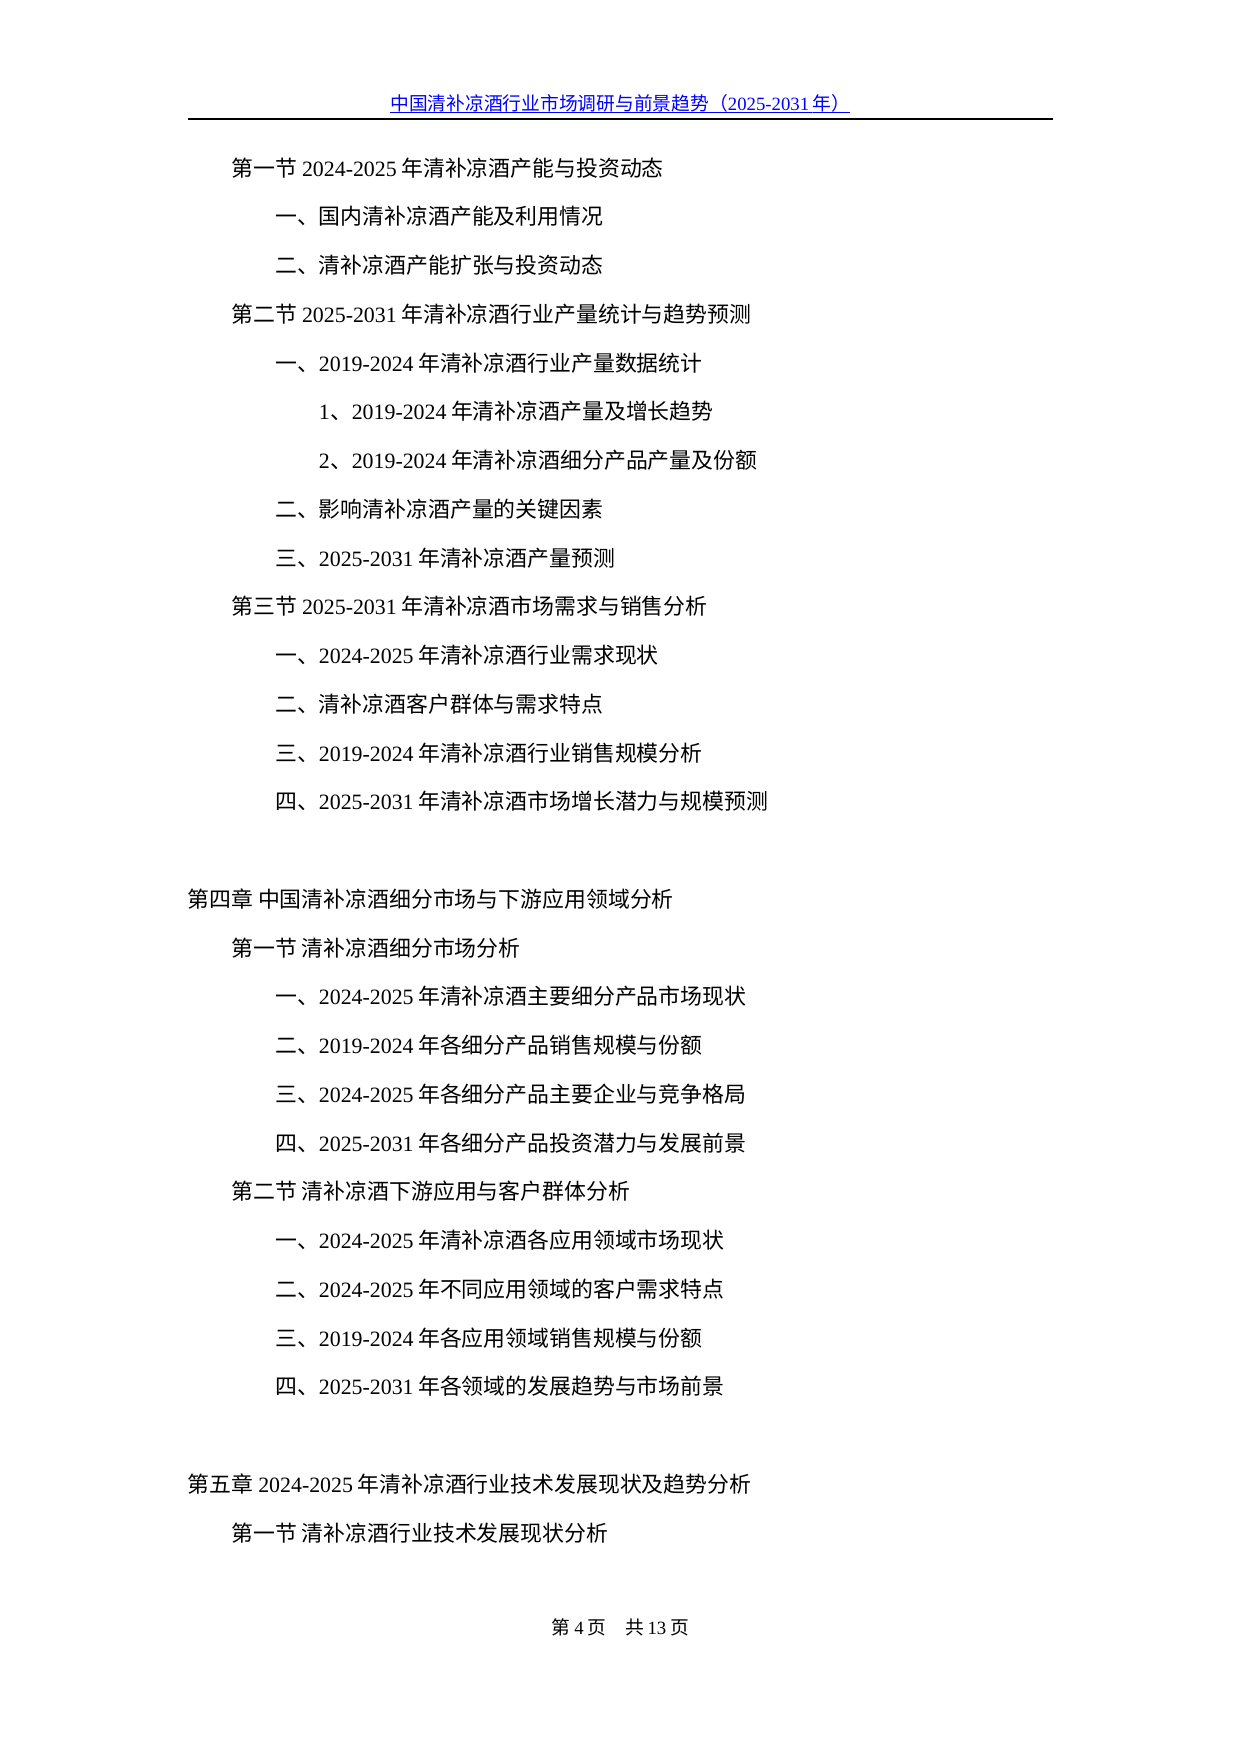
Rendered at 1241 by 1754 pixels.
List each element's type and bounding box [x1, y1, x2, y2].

text [187, 150, 1053, 1548]
